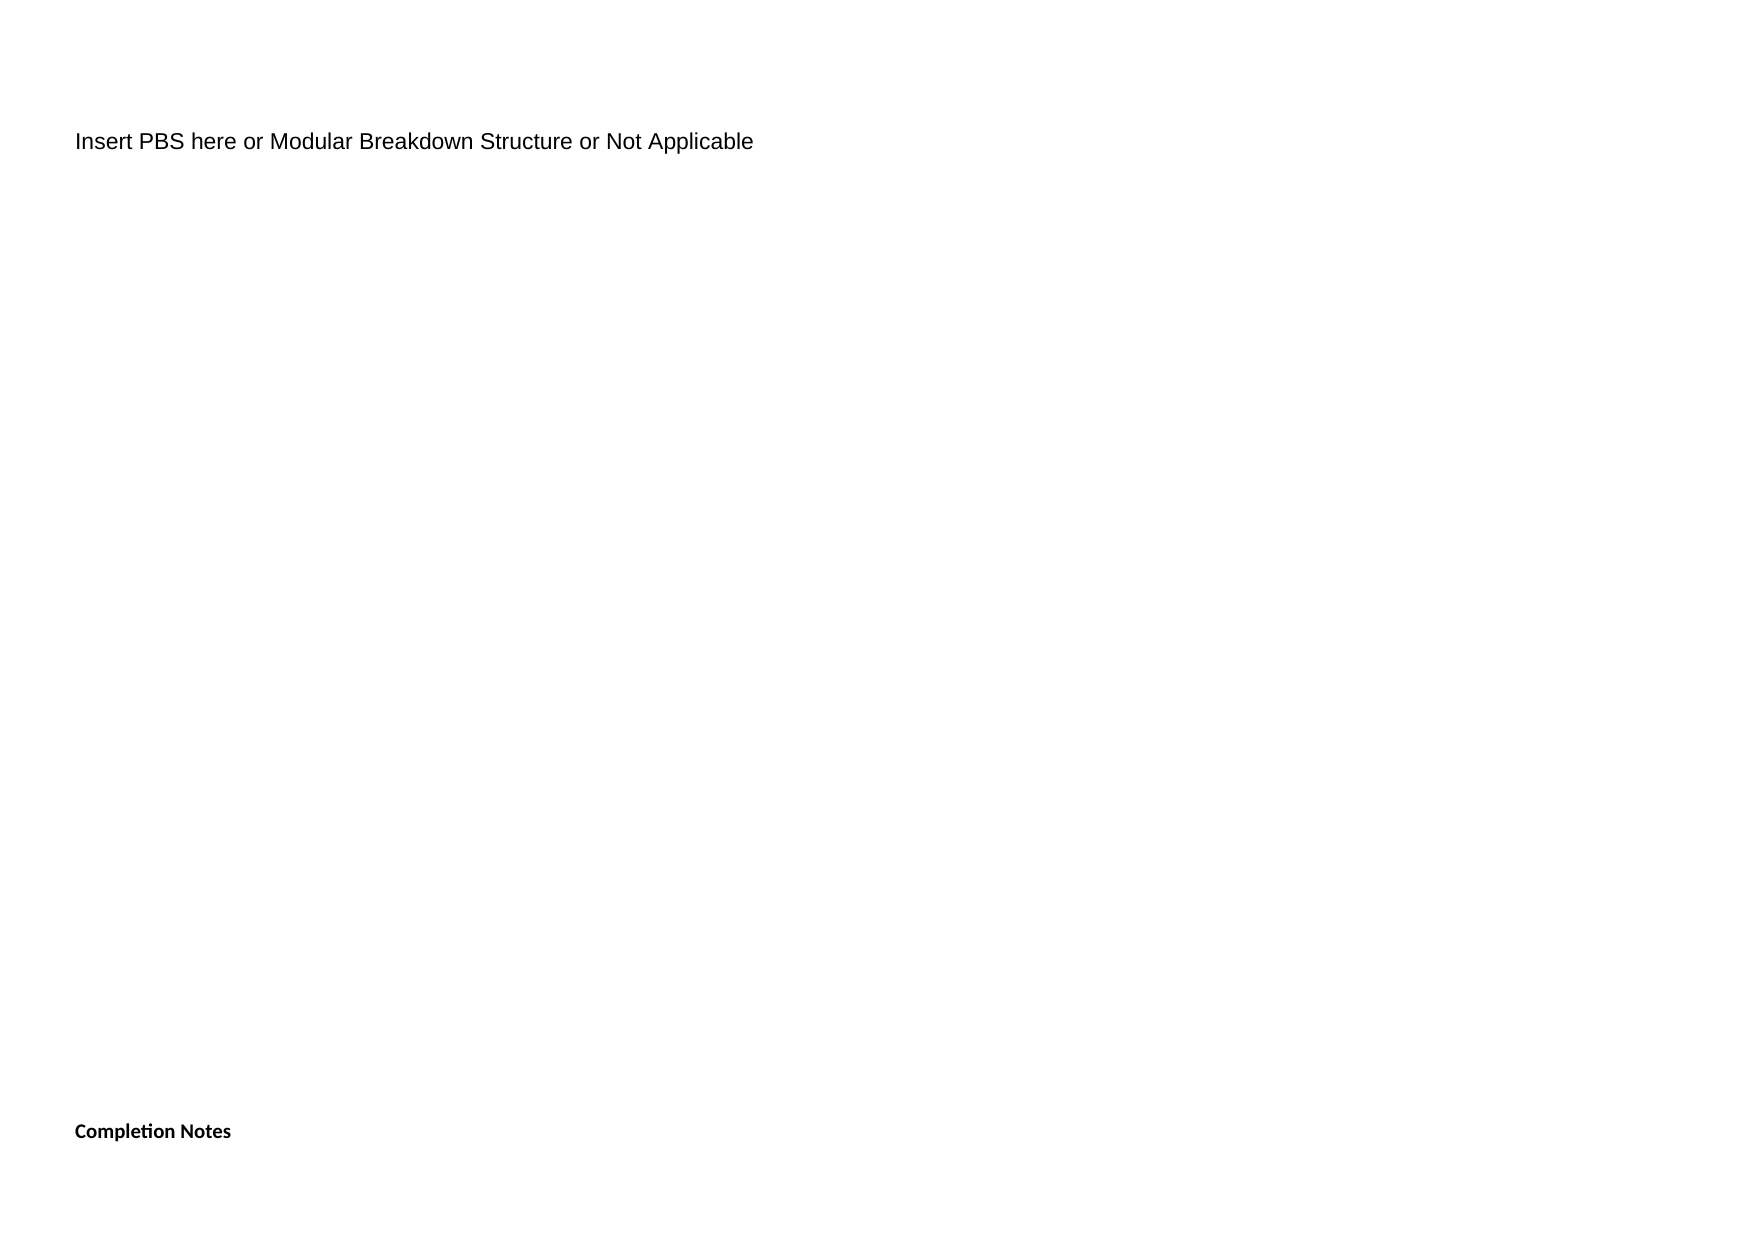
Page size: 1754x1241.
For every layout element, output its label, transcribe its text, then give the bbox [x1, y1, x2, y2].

text Completion Notes [75, 1119, 1679, 1144]
text Insert PBS here or Modular Breakdown Structure or Not Applicable [75, 128, 1679, 154]
